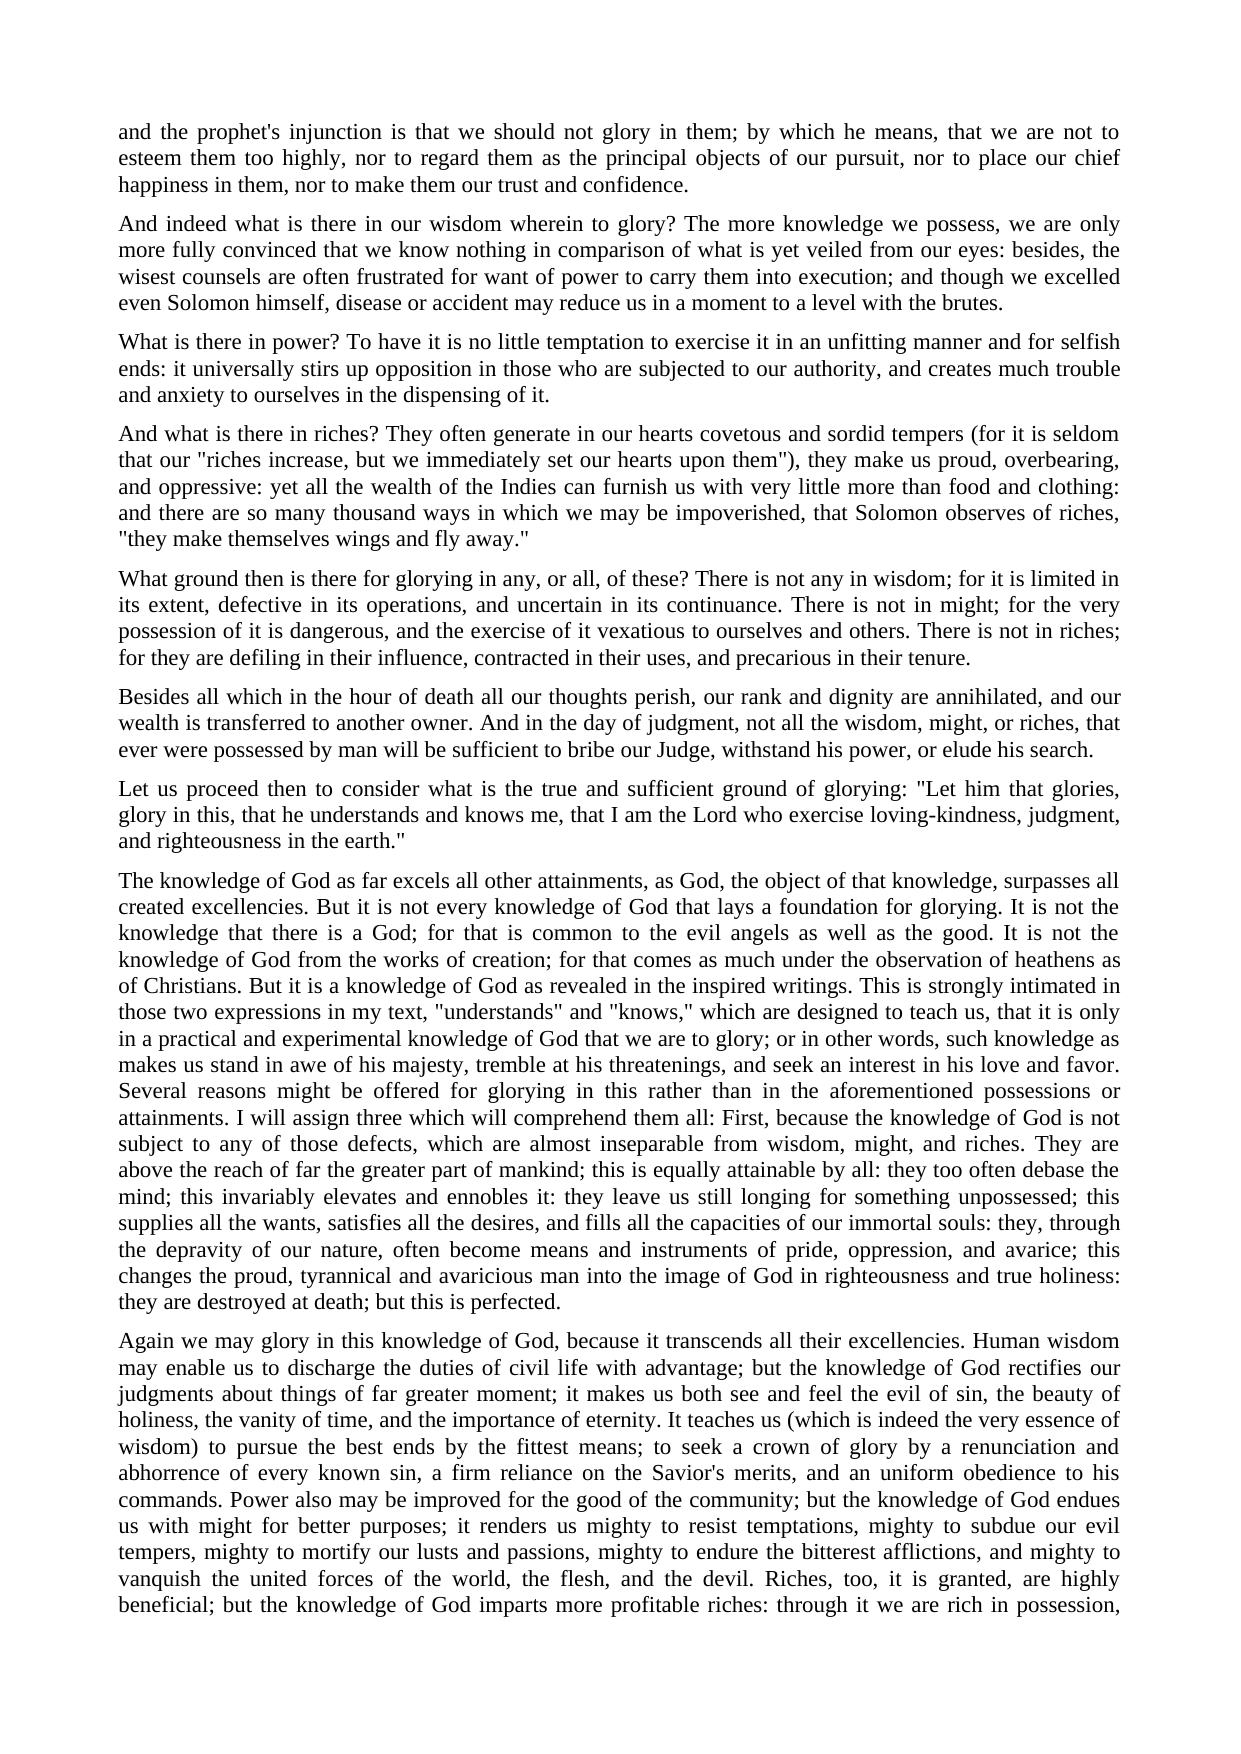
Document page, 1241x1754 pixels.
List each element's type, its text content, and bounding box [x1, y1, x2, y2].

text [118, 118, 1122, 197]
text And indeed what is there in our wisdom wherein to glory? The more knowledge we possess, we are only more fully convinced that we know nothing in comparison of what is yet veiled from our eyes: besides, the wisest counsels are often frustrated for want of power to carry them into execution; and though we excelled even Solomon himself, disease or accident may reduce us in a moment to a level with the brutes. [118, 210, 1122, 315]
text What ground then is there for glorying in any, or all, of these? There is not any in wisdom; for it is limited in its extent, defective in its operations, and uncertain in its continuance. There is not in might; for the very possession of it is dangerous, and the exercise of it vexatious to ourselves and others. There is not in riches; for they are defiling in their influence, contracted in their uses, and precarious in their tenure. [118, 565, 1122, 670]
text And what is there in riches? They often generate in our hearts covetous and sordid tempers (for it is seldom that our "riches increase, but we immediately set our hearts upon them"), they make us proud, overbearing, and oppressive: yet all the wealth of the Indies can furnish us with very little more than food and clothing: and there are so many thousand ways in which we may be impoverished, that Solomon observes of riches, "they make themselves wings and fly away." [118, 420, 1122, 552]
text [118, 1327, 1122, 1617]
text Let us proceed then to consider what is the true and sufficient ground of glorying: "Let him that glories, glory in this, that he understands and knows me, that I am the Lord who exercise loving-kindness, judgment, and righteousness in the earth." [118, 775, 1122, 854]
text What is there in power? To have it is no little temptation to exercise it in an unfitting manner and for selfish ends: it universally stirs up opposition in those who are subjected to our authority, and creates much trouble and anxiety to ourselves in the dispensing of it. [118, 328, 1122, 407]
text Besides all which in the hour of death all our thoughts perish, our rank and dignity are annihilated, and our wealth is transferred to another owner. And in the day of judgment, not all the wisdom, might, or riches, that ever were possessed by man will be sufficient to bribe our Judge, withstand his power, or elude his search. [118, 683, 1122, 762]
text The knowledge of God as far excels all other attainments, as God, the object of that knowledge, surpasses all created excellencies. But it is not every knowledge of God that lays a foundation for glorying. It is not the knowledge that there is a God; for that is common to the evil angels as well as the good. It is not the knowledge of God from the works of creation; for that comes as much under the observation of heathens as of Christians. But it is a knowledge of God as revealed in the inspired writings. This is strongly intimated in those two expressions in my text, "understands" and "knows," which are designed to teach us, that it is only in a practical and experimental knowledge of God that we are to glory; or in other words, such knowledge as makes us stand in awe of his majesty, tremble at his threatenings, and seek an interest in his love and favor. Several reasons might be offered for glorying in this rather than in the aforementioned possessions or attainments. I will assign three which will comprehend them all: First, because the knowledge of God is not subject to any of those defects, which are almost inseparable from wisdom, might, and riches. They are above the reach of far the greater part of mankind; this is equally attainable by all: they too often debase the mind; this invariably elevates and ennobles it: they leave us still longing for something unpossessed; this supplies all the wants, satisfies all the desires, and fills all the capacities of our immortal souls: they, through the depravity of our nature, often become means and instruments of pride, oppression, and avarice; this changes the proud, tyrannical and avaricious man into the image of God in righteousness and true holiness: they are destroyed at death; but this is perfected. [118, 867, 1122, 1315]
